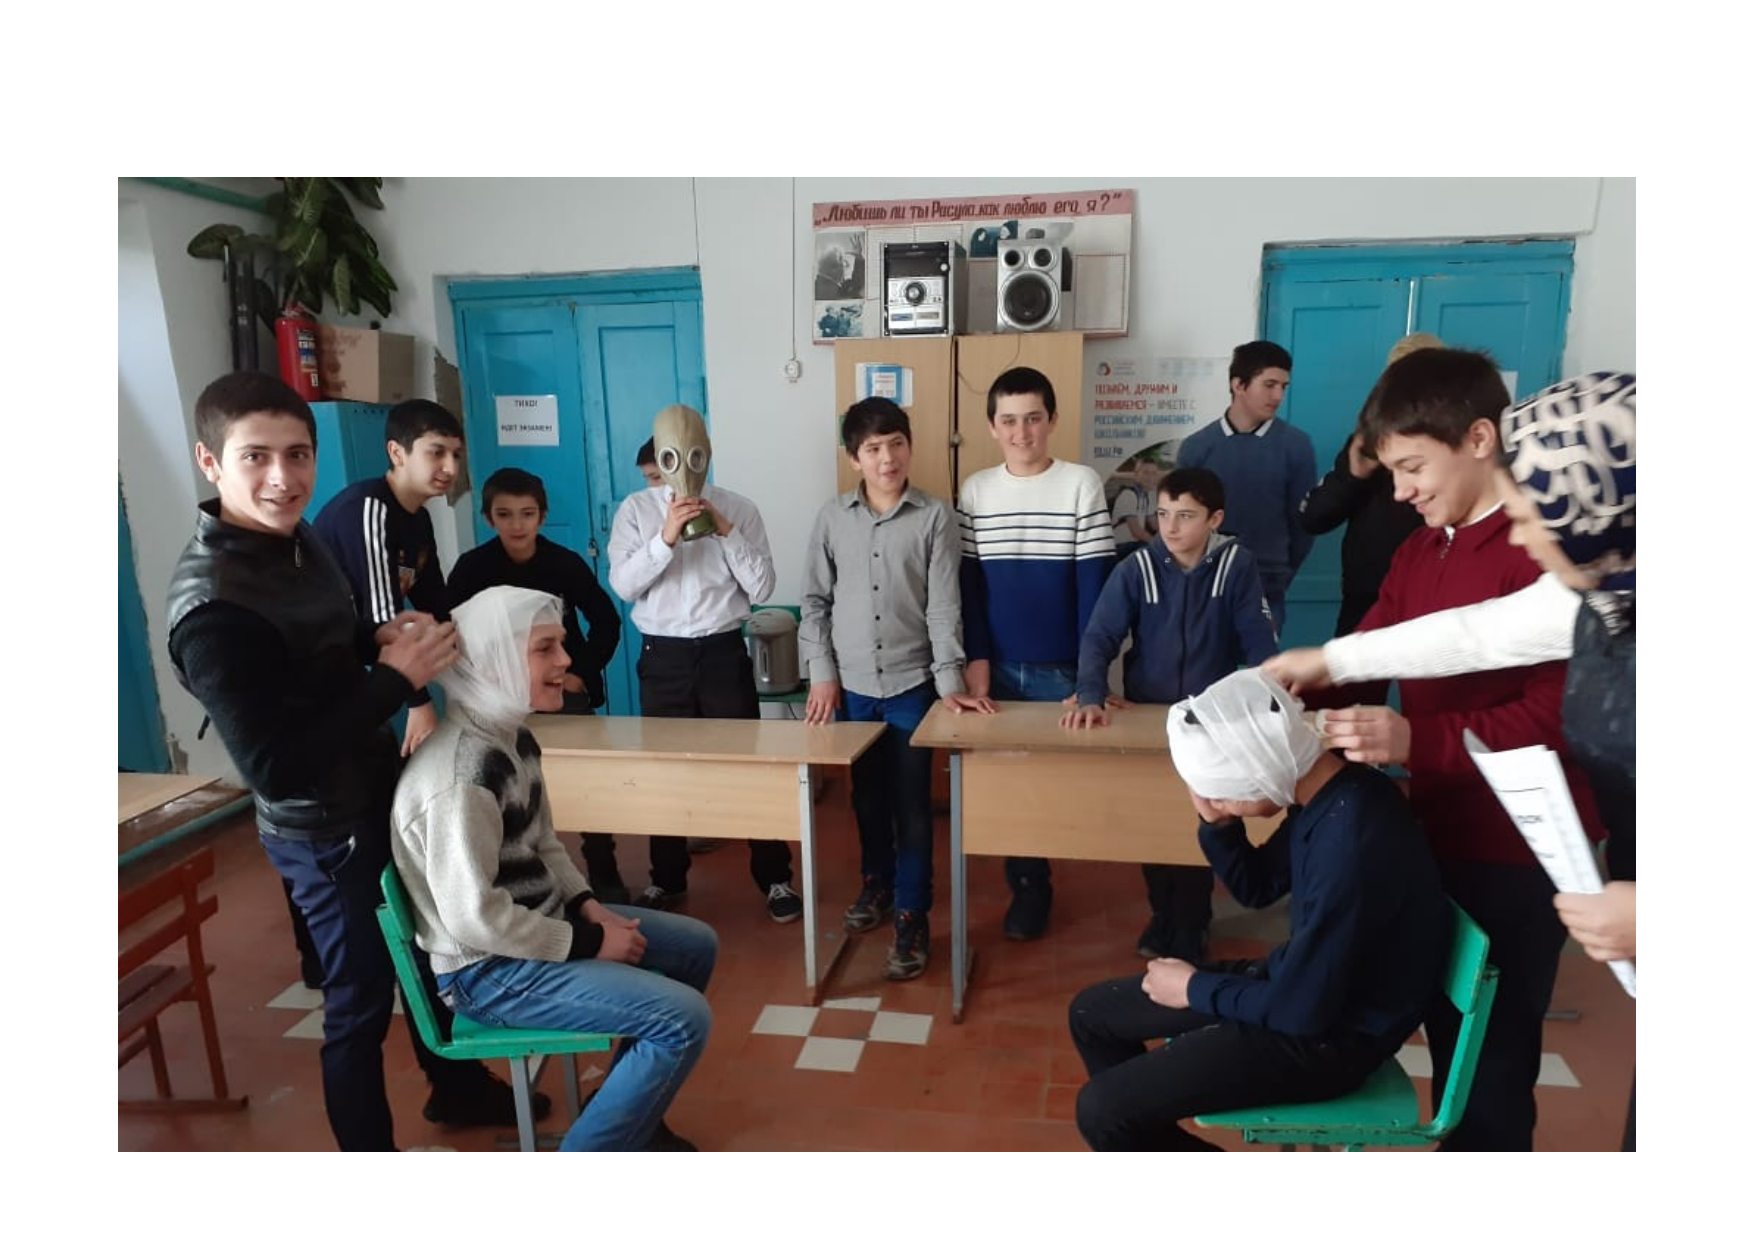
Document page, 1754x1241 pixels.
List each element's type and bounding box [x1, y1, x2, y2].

picture [118, 177, 1636, 1152]
